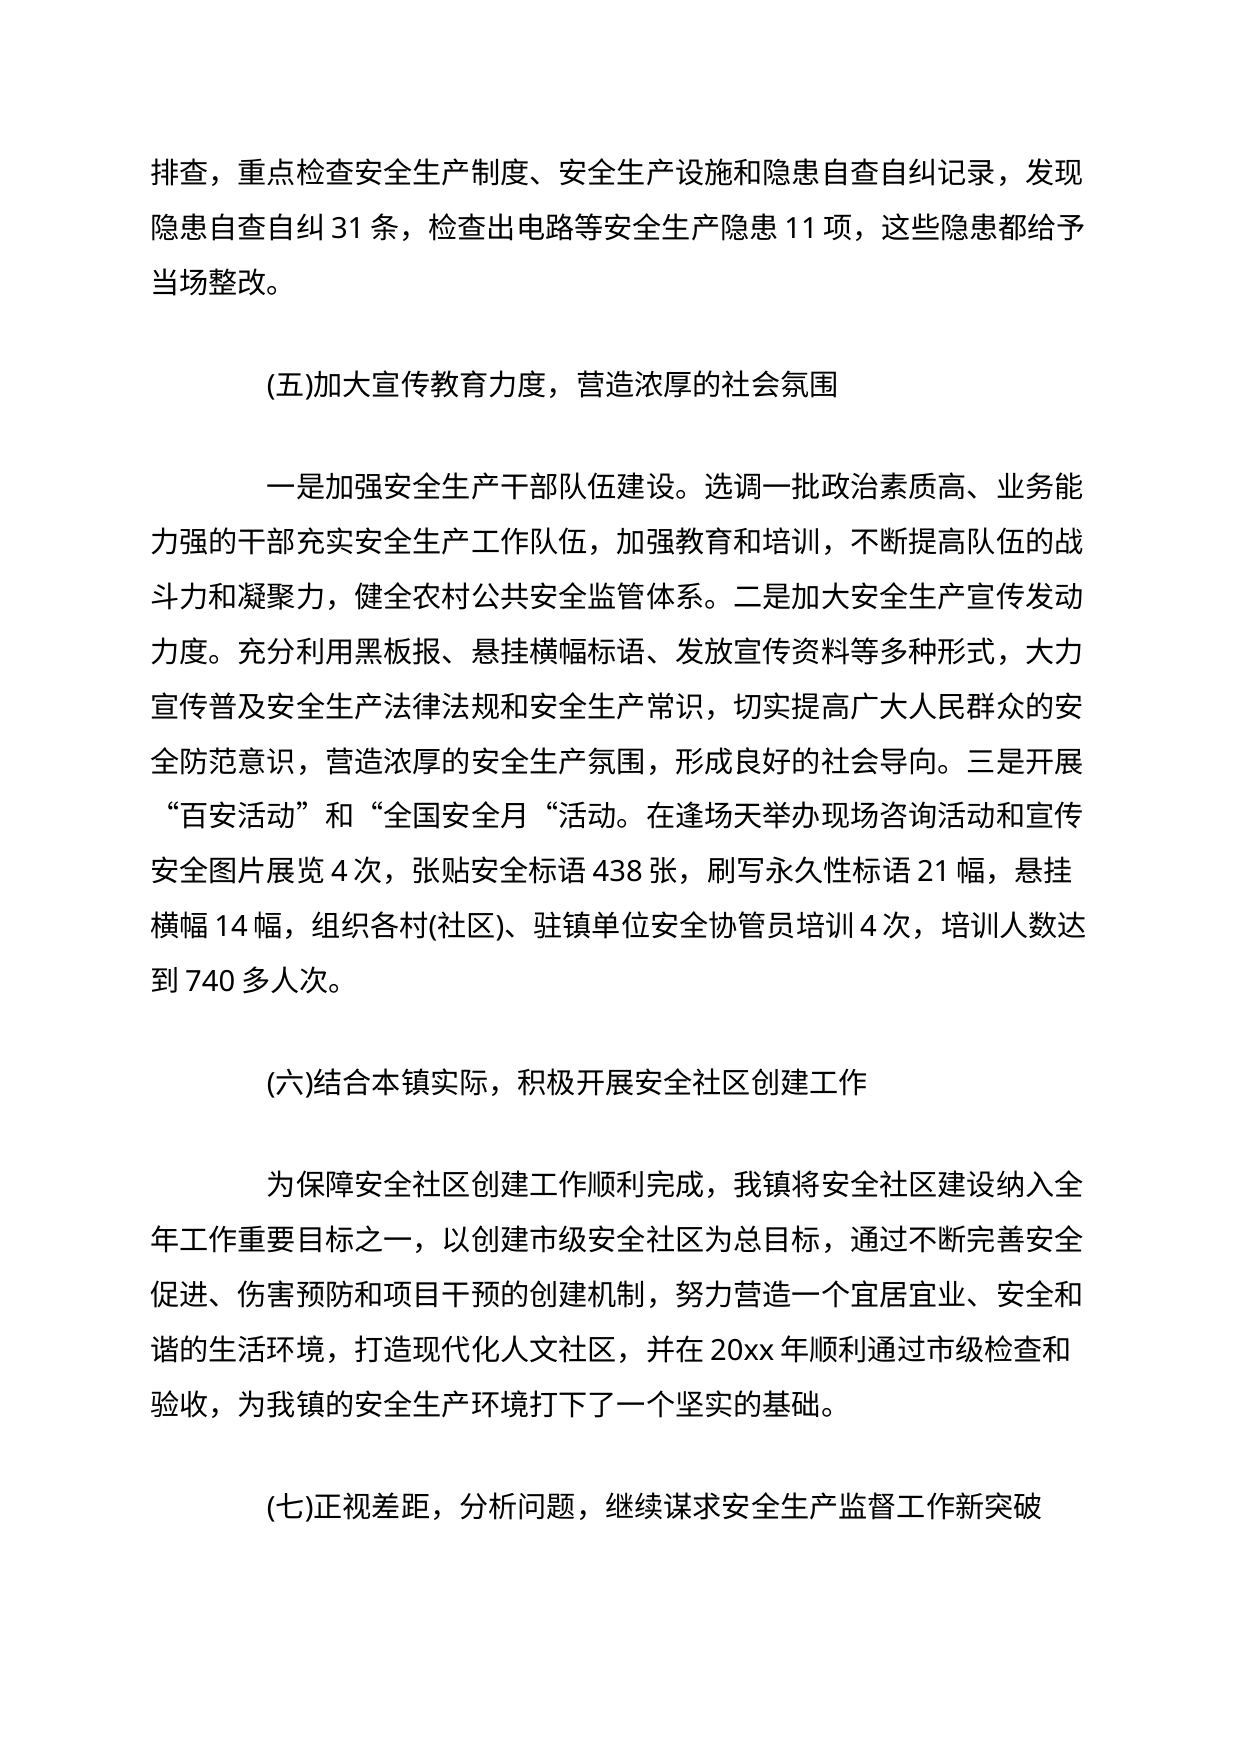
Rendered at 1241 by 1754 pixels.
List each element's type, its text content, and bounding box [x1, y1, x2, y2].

text (五)加大宣传教育力度，营造浓厚的社会氛围 [150, 362, 1090, 404]
text (六)结合本镇实际，积极开展安全社区创建工作 [150, 1060, 1090, 1102]
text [150, 150, 1090, 302]
text 一是加强安全生产干部队伍建设。选调一批政治素质高、业务能力强的干部充实安全生产工作队伍，加强教育和培训，不断提高队伍的战斗力和凝聚力，健全农村公共安全监管体系。二是加大安全生产宣传发动力度。充分利用黑板报、悬挂横幅标语、发放宣传资料等多种形式，大力宣传普及安全生产法律法规和安全生产常识，切实提高广大人民群众的安全防范意识，营造浓厚的安全生产氛围，形成良好的社会导向。三是开展“百安活动”和“全国安全月“活动。在逢场天举办现场咨询活动和宣传安全图片展览4次，张贴安全标语438张，刷写永久性标语21幅，悬挂横幅14幅，组织各村(社区)、驻镇单位安全协管员培训4次，培训人数达到740多人次。 [150, 464, 1090, 1000]
text (七)正视差距，分析问题，继续谋求安全生产监督工作新突破 [150, 1483, 1090, 1526]
text 为保障安全社区创建工作顺利完成，我镇将安全社区建设纳入全年工作重要目标之一，以创建市级安全社区为总目标，通过不断完善安全促进、伤害预防和项目干预的创建机制，努力营造一个宜居宜业、安全和谐的生活环境，打造现代化人文社区，并在20xx年顺利通过市级检查和验收，为我镇的安全生产环境打下了一个坚实的基础。 [150, 1162, 1090, 1424]
